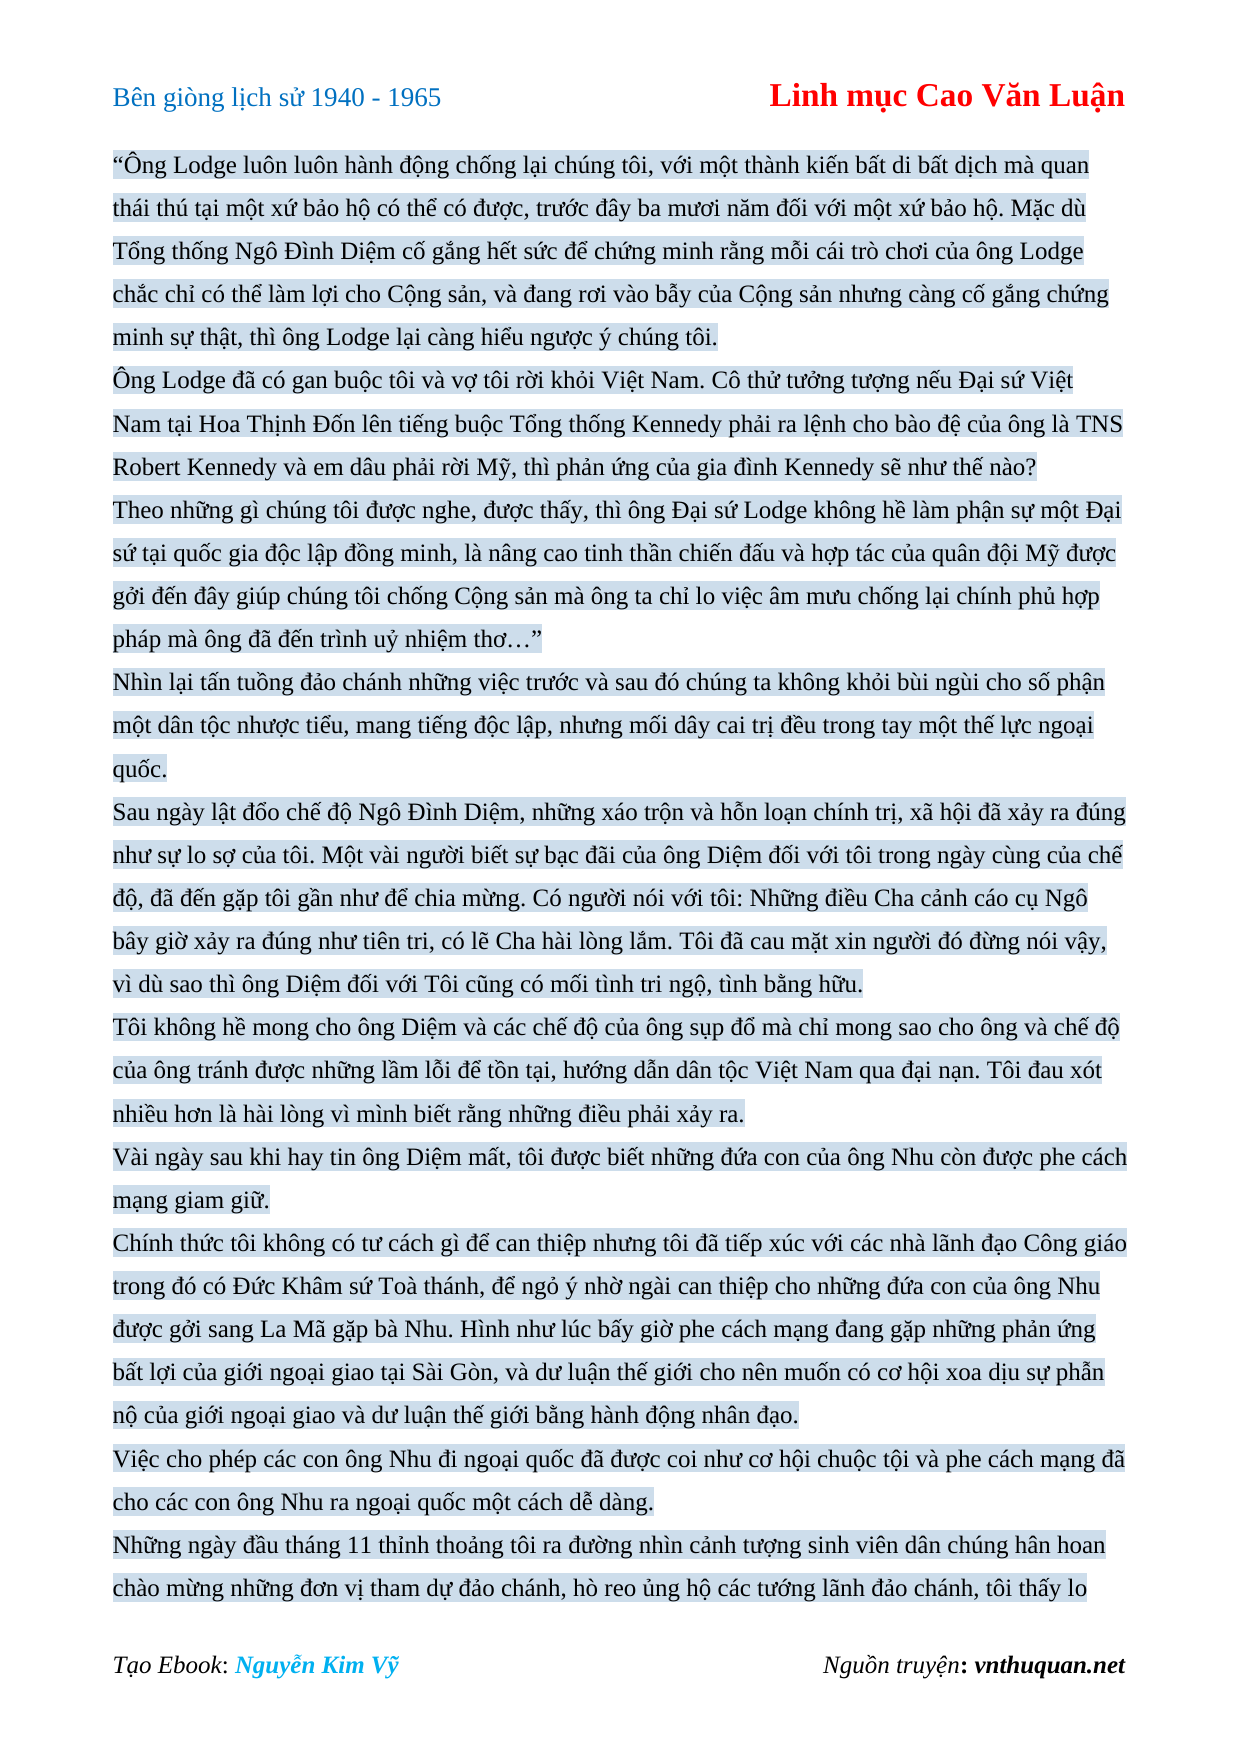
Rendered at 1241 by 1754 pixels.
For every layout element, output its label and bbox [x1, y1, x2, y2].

text [112, 150, 1128, 1602]
